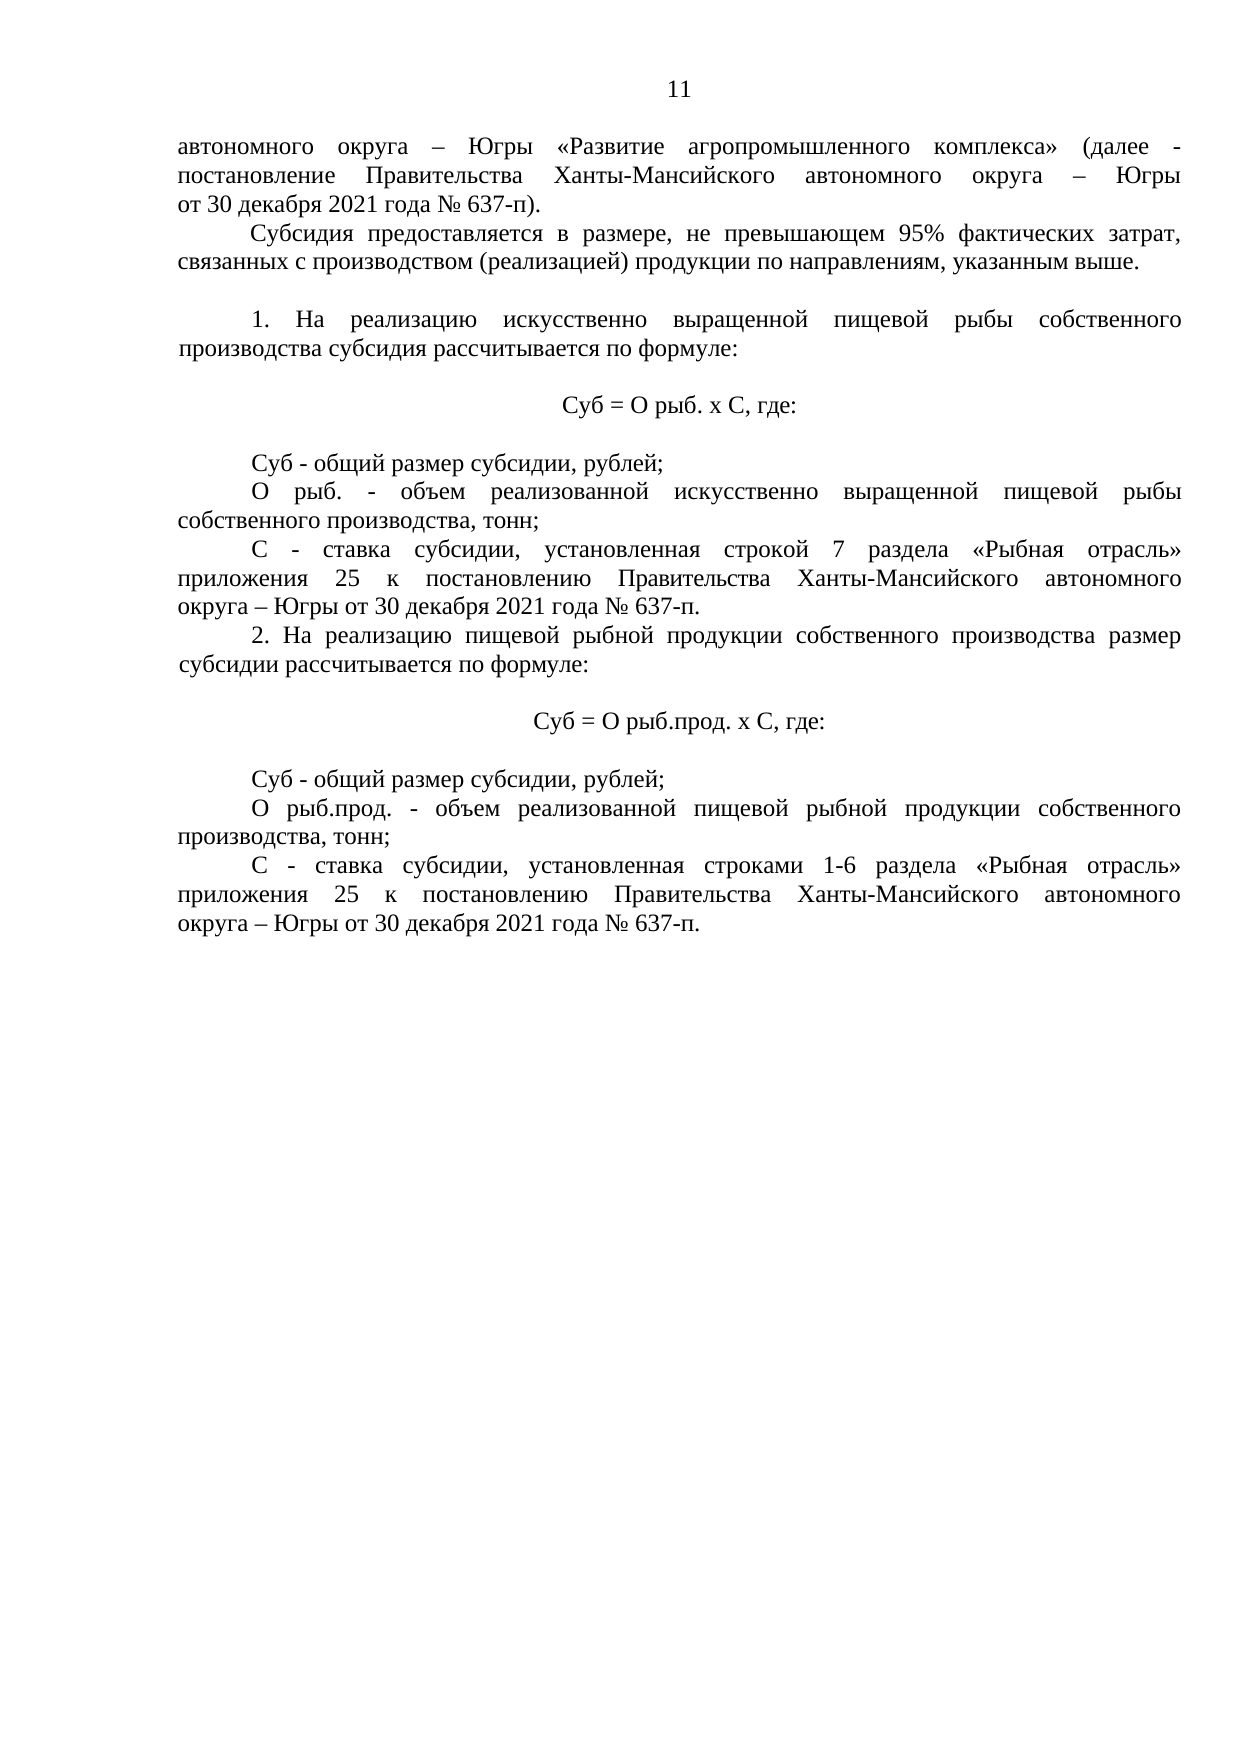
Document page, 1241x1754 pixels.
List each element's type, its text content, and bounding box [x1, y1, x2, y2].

text Суб = О рыб.прод. x С, где: [177, 706, 1182, 735]
list 2. На реализацию пищевой рыбной продукции собственного производства размер субсидии рассчитывается по формуле: [178, 620, 1182, 678]
text Суб - общий размер субсидии, рублей; [177, 448, 1182, 476]
text О рыб. - объем реализованной искусственно выращенной пищевой рыбы собственного производства, тонн; [177, 476, 1182, 534]
text Суб = О рыб. x С, где: [177, 390, 1182, 419]
text Субсидия предоставляется в размере, не превышающем 95% фактических затрат, связанных с производством (реализацией) продукции по направлениям, указанным выше. [177, 218, 1181, 275]
text Суб - общий размер субсидии, рублей; [177, 764, 1182, 793]
text О рыб.прод. - объем реализованной пищевой рыбной продукции собственного производства, тонн; [177, 793, 1182, 850]
text С - ставка субсидии, установленная строкой 7 раздела «Рыбная отрасль» приложения 25 к постановлению Правительства Ханты-Мансийского автономного округа – Югры от 30 декабря 2021 года № 637-п. [177, 534, 1182, 620]
list 1. На реализацию искусственно выращенной пищевой рыбы собственного производства субсидия рассчитывается по формуле: [178, 304, 1182, 361]
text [177, 131, 1181, 218]
text С - ставка субсидии, установленная строками 1-6 раздела «Рыбная отрасль» приложения 25 к постановлению Правительства Ханты-Мансийского автономного округа – Югры от 30 декабря 2021 года № 637-п. [177, 850, 1182, 936]
